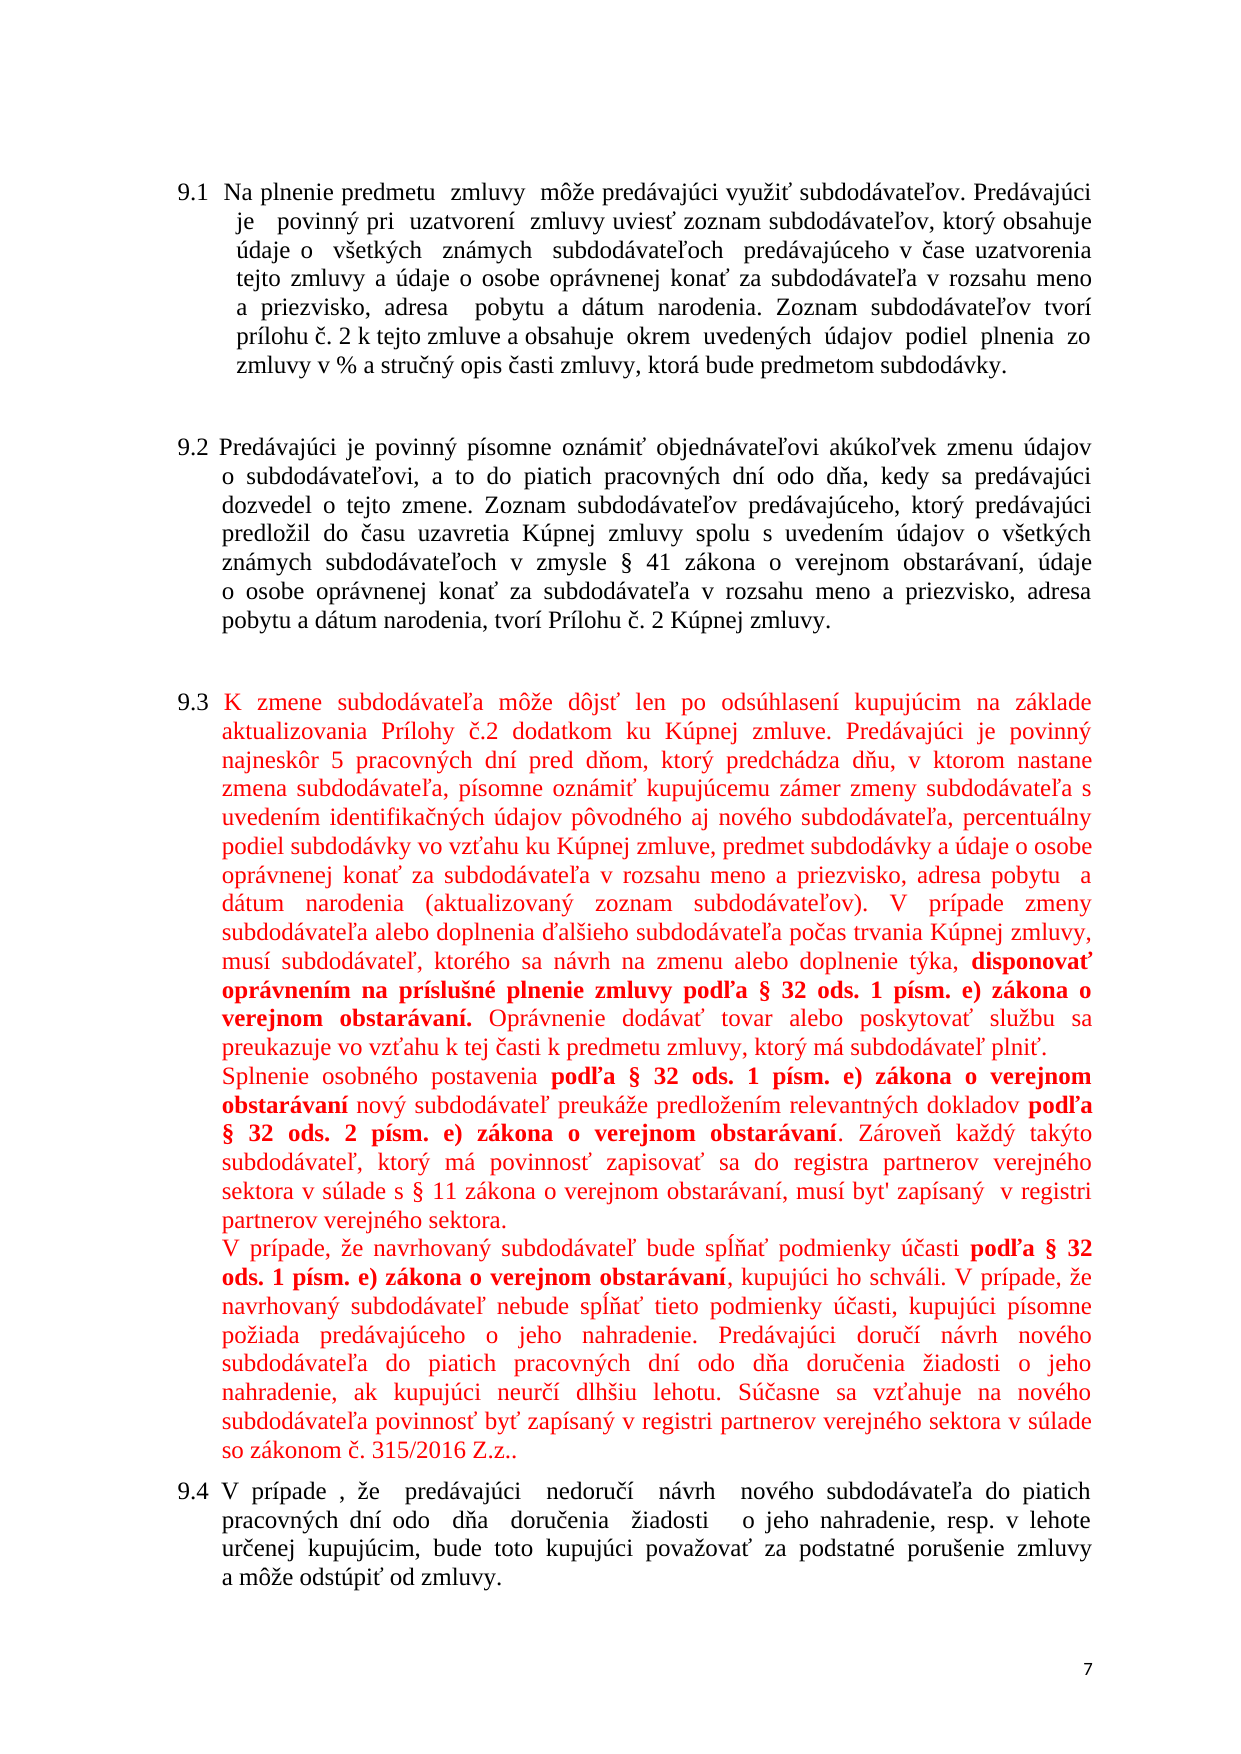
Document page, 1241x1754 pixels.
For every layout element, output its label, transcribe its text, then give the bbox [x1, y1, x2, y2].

text 9.3 K zmene subdodávateľa môže dôjsť len po odsúhlasení kupujúcim na základe aktualizovania Prílohy č.2 dodatkom ku Kúpnej zmluve. Predávajúci je povinný najneskôr 5 pracovných dní pred dňom, ktorý predchádza dňu, v ktorom nastane zmena subdodávateľa, písomne oznámiť kupujúcemu zámer zmeny subdodávateľa s uvedením identifikačných údajov pôvodného aj nového subdodávateľa, percentuálny podiel subdodávky vo vzťahu ku Kúpnej zmluve, predmet subdodávky a údaje o osobe oprávnenej konať za subdodávateľa v rozsahu meno a priezvisko, adresa pobytu a dátum narodenia (aktualizovaný zoznam subdodávateľov). V prípade zmeny subdodávateľa alebo doplnenia ďalšieho subdodávateľa počas trvania Kúpnej zmluvy, musí subdodávateľ, ktorého sa návrh na zmenu alebo doplnenie týka, disponovať oprávnením na príslušné plnenie zmluvy podľa § 32 ods. 1 písm. e) zákona o verejnom obstarávaní. Oprávnenie dodávať tovar alebo poskytovať službu sa preukazuje vo vzťahu k tej časti k predmetu zmluvy, ktorý má subdodávateľ plniť. [177, 687, 1092, 1061]
text V prípade, že navrhovaný subdodávateľ bude spĺňať podmienky účasti podľa § 32 ods. 1 písm. e) zákona o verejnom obstarávaní, kupujúci ho schváli. V prípade, že navrhovaný subdodávateľ nebude spĺňať tieto podmienky účasti, kupujúci písomne požiada predávajúceho o jeho nahradenie. Predávajúci doručí návrh nového subdodávateľa do piatich pracovných dní odo dňa doručenia žiadosti o jeho nahradenie, ak kupujúci neurčí dlhšiu lehotu. Súčasne sa vzťahuje na nového subdodávateľa povinnosť byť zapísaný v registri partnerov verejného sektora v súlade so zákonom č. 315/2016 Z.z.. [222, 1233, 1092, 1463]
text 9.4 V prípade , že predávajúci nedoručí návrh nového subdodávateľa do piatich pracovných dní odo dňa doručenia žiadosti o jeho nahradenie, resp. v lehote určenej kupujúcim, bude toto kupujúci považovať za podstatné porušenie zmluvy a môže odstúpiť od zmluvy. [177, 1476, 1092, 1591]
text 9.2 Predávajúci je povinný písomne oznámiť objednávateľovi akúkoľvek zmenu údajov o subdodávateľovi, a to do piatich pracovných dní odo dňa, kedy sa predávajúci dozvedel o tejto zmene. Zoznam subdodávateľov predávajúceho, ktorý predávajúci predložil do času uzavretia Kúpnej zmluvy spolu s uvedením údajov o všetkých známych subdodávateľoch v zmysle § 41 zákona o verejnom obstarávaní, údaje o osobe oprávnenej konať za subdodávateľa v rozsahu meno a priezvisko, adresa pobytu a dátum narodenia, tvorí Prílohu č. 2 Kúpnej zmluvy. [177, 432, 1092, 633]
text 9.1 Na plnenie predmetu zmluvy môže predávajúci využiť subdodávateľov. Predávajúci je povinný pri uzatvorení zmluvy uviesť zoznam subdodávateľov, ktorý obsahuje údaje o všetkých známych subdodávateľoch predávajúceho v čase uzatvorenia tejto zmluvy a údaje o osobe oprávnenej konať za subdodávateľa v rozsahu meno a priezvisko, adresa pobytu a dátum narodenia. Zoznam subdodávateľov tvorí prílohu č. 2 k tejto zmluve a obsahuje okrem uvedených údajov podiel plnenia zo zmluvy v % a stručný opis časti zmluvy, ktorá bude predmetom subdodávky. [177, 177, 1092, 378]
text Splnenie osobného postavenia podľa § 32 ods. 1 písm. e) zákona o verejnom obstarávaní nový subdodávateľ preukáže predložením relevantných dokladov podľa § 32 ods. 2 písm. e) zákona o verejnom obstarávaní. Zároveň každý takýto subdodávateľ, ktorý má povinnosť zapisovať sa do registra partnerov verejného sektora v súlade s § 11 zákona o verejnom obstarávaní, musí byt' zapísaný v registri partnerov verejného sektora. [222, 1061, 1092, 1233]
